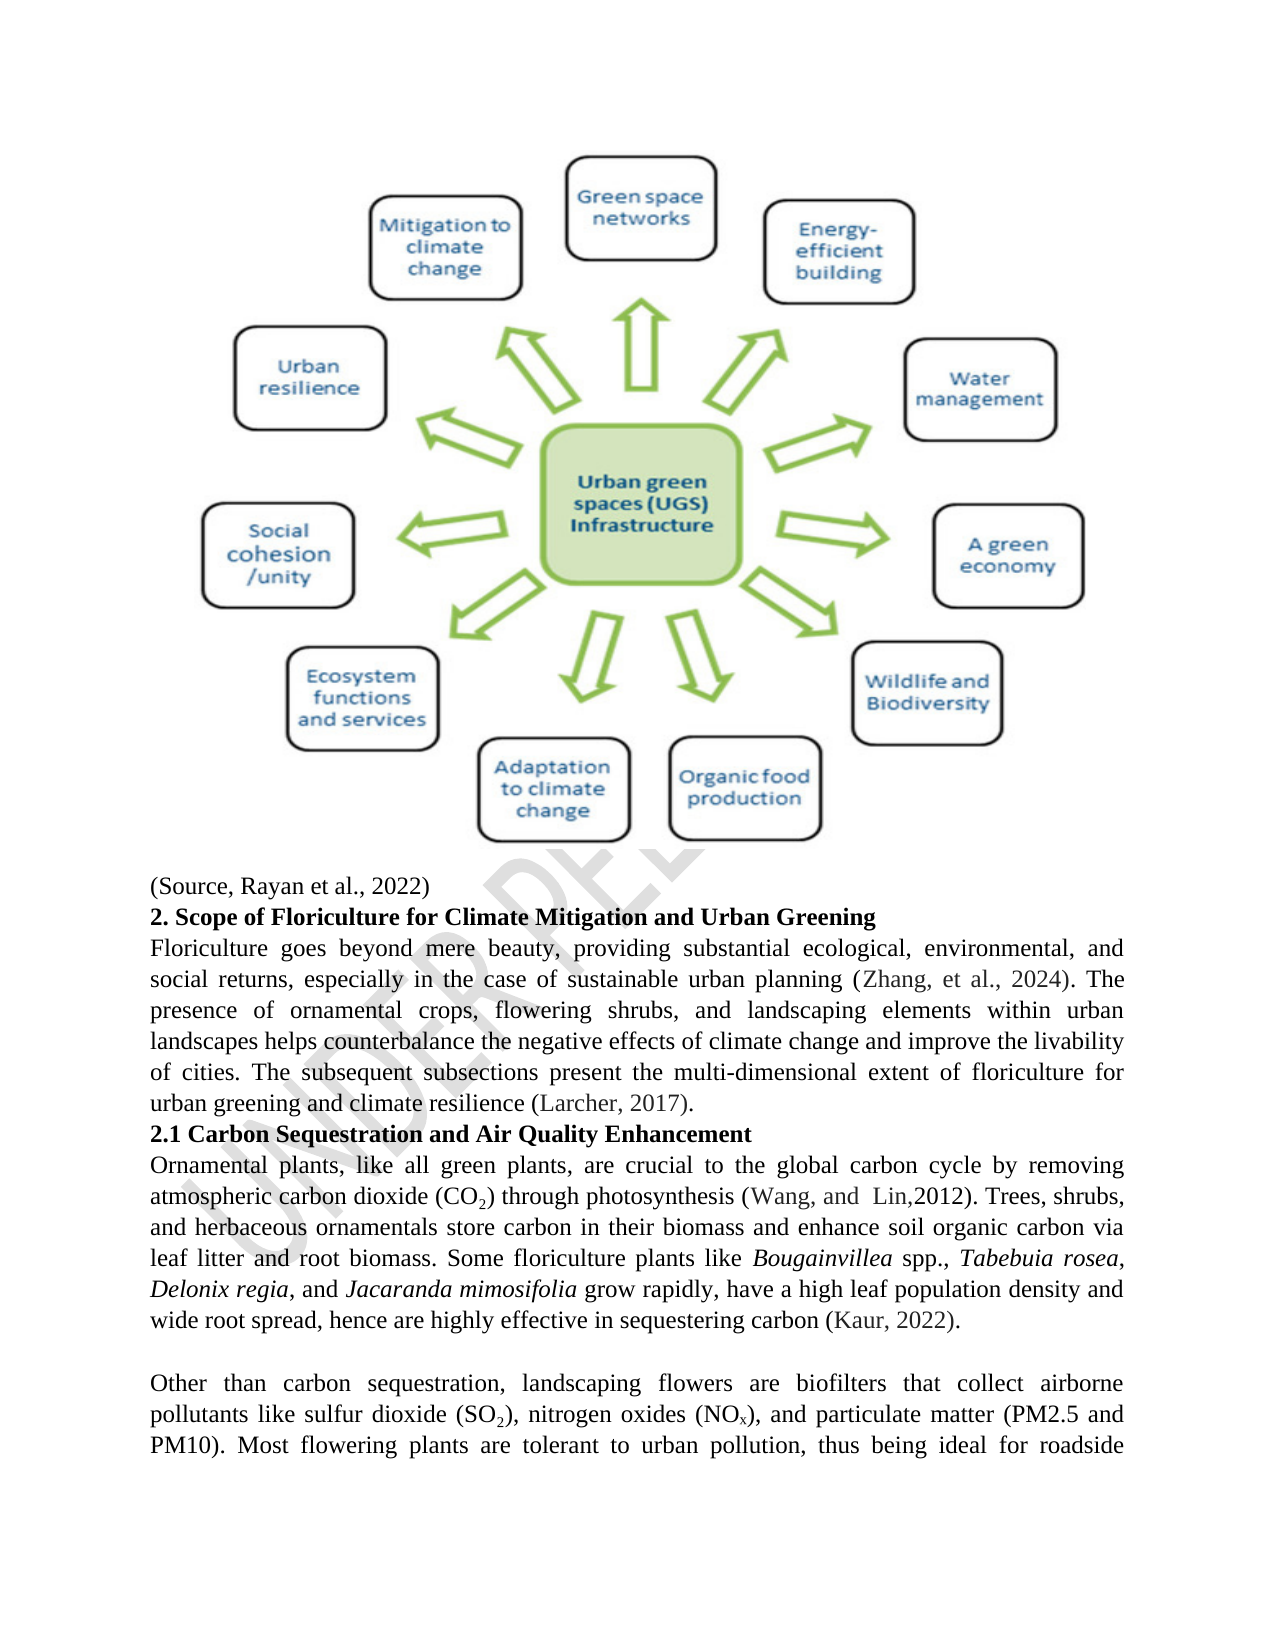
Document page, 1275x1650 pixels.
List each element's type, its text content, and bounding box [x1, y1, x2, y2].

text 2. Scope of Floriculture for Climate Mitigation and Urban Greening [150, 902, 1125, 931]
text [150, 1368, 1125, 1458]
picture [192, 150, 1086, 846]
text Ornamental plants, like all green plants, are crucial to the global carbon cycle by removing atmospheric carbon dioxide (CO₂) through photosynthesis (Wang, and Lin,2012). Trees, shrubs, and herbaceous ornamentals store carbon in their biomass and enhance soil organic carbon via leaf litter and root biomass. Some floriculture plants like Bougainvillea spp., Tabebuia rosea, Delonix regia, and Jacaranda mimosifolia grow rapidly, have a high leaf population density and wide root spread, hence are highly effective in sequestering carbon (Kaur, 2022). [150, 1150, 1125, 1334]
text Floriculture goes beyond mere beauty, providing substantial ecological, environmental, and social returns, especially in the case of sustainable urban planning (Zhang, et al., 2024). The presence of ornamental crops, flowering shrubs, and landscaping elements within urban landscapes helps counterbalance the negative effects of climate change and improve the livability of cities. The subsequent subsections present the multi-dimensional extent of floriculture for urban greening and climate resilience (Larcher, 2017). [150, 933, 1125, 1117]
text 2.1 Carbon Sequestration and Air Quality Enhancement [150, 1119, 1125, 1148]
